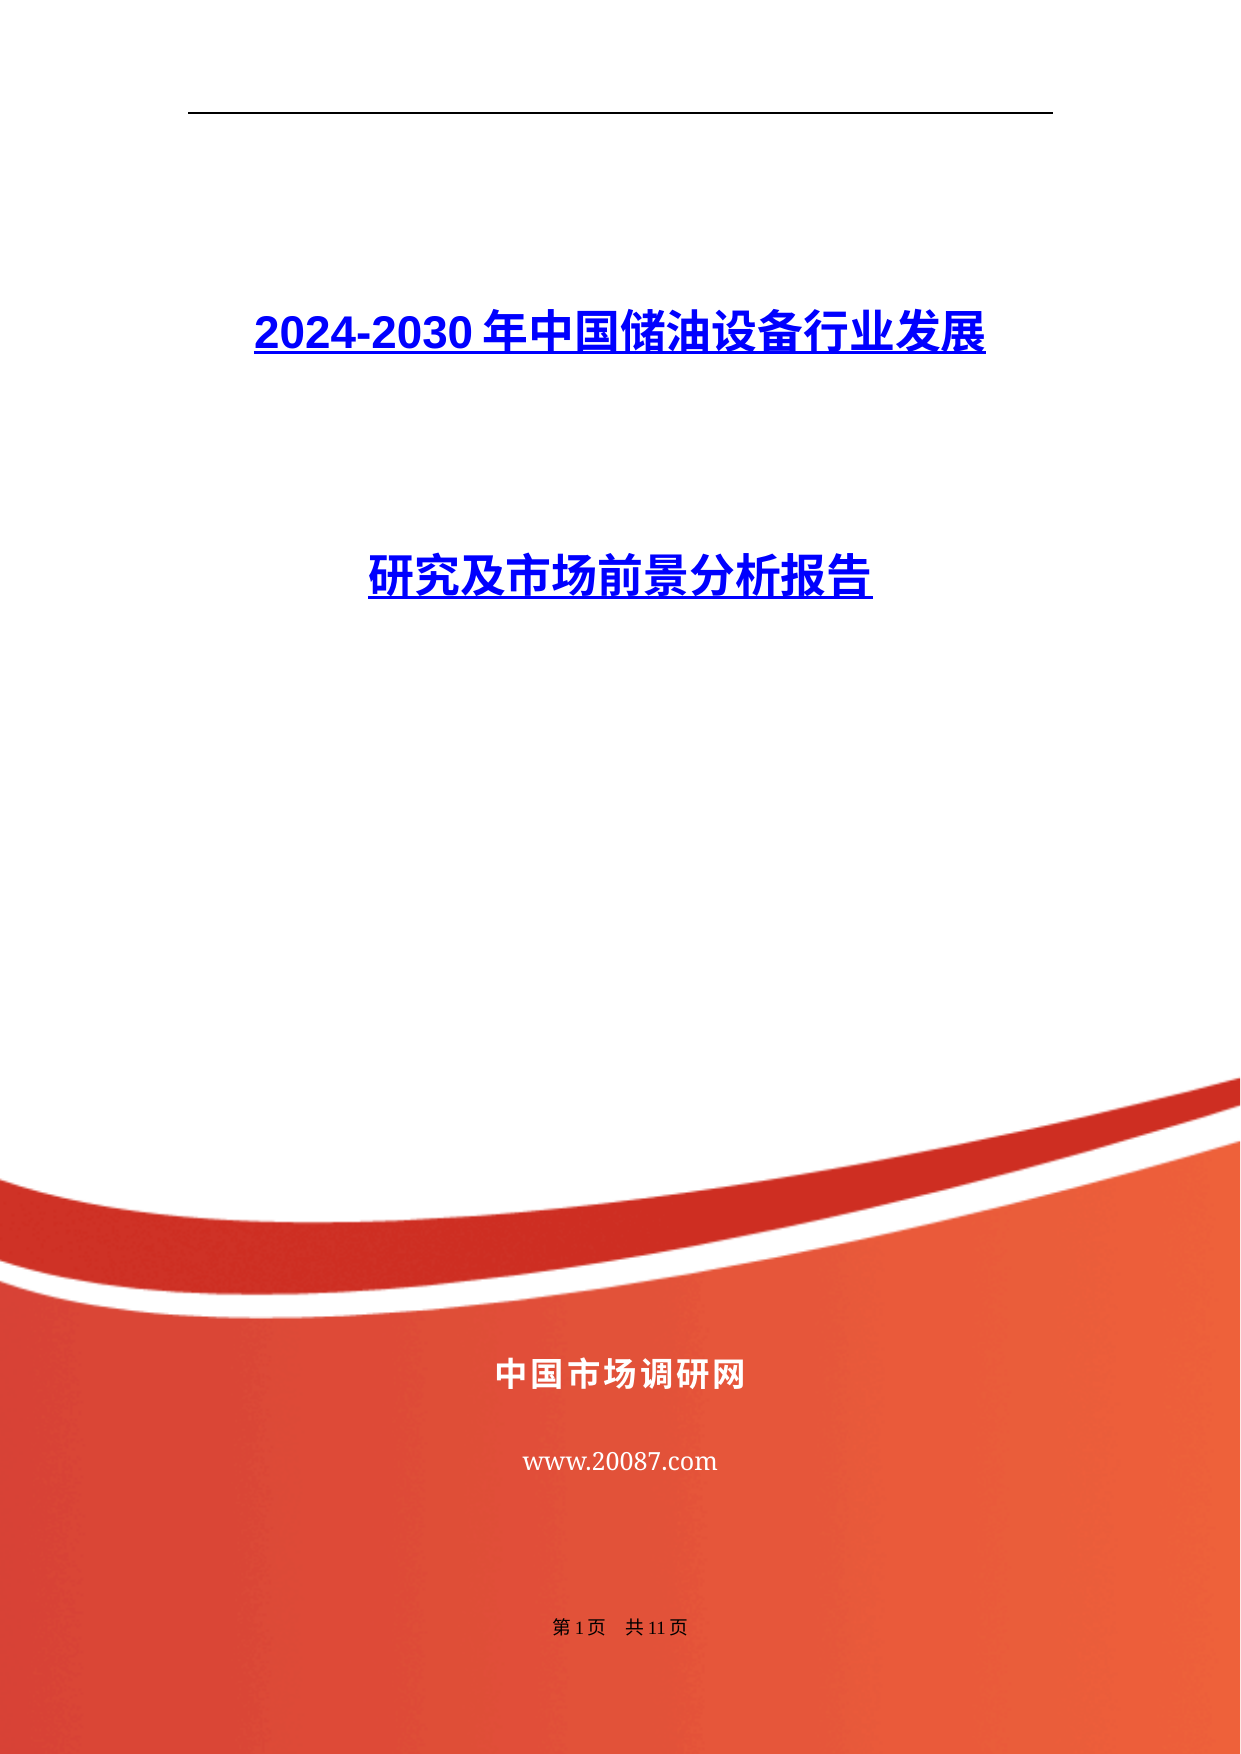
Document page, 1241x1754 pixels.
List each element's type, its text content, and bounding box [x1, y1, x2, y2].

subtitle 中国市场调研网 [187, 1339, 1053, 1404]
picture [0, 1006, 1241, 1754]
text www.20087.com [187, 1428, 1053, 1493]
table_header 2024-2030年中国储油设备行业发展研究及市场前景分析报告 [188, 207, 1053, 773]
